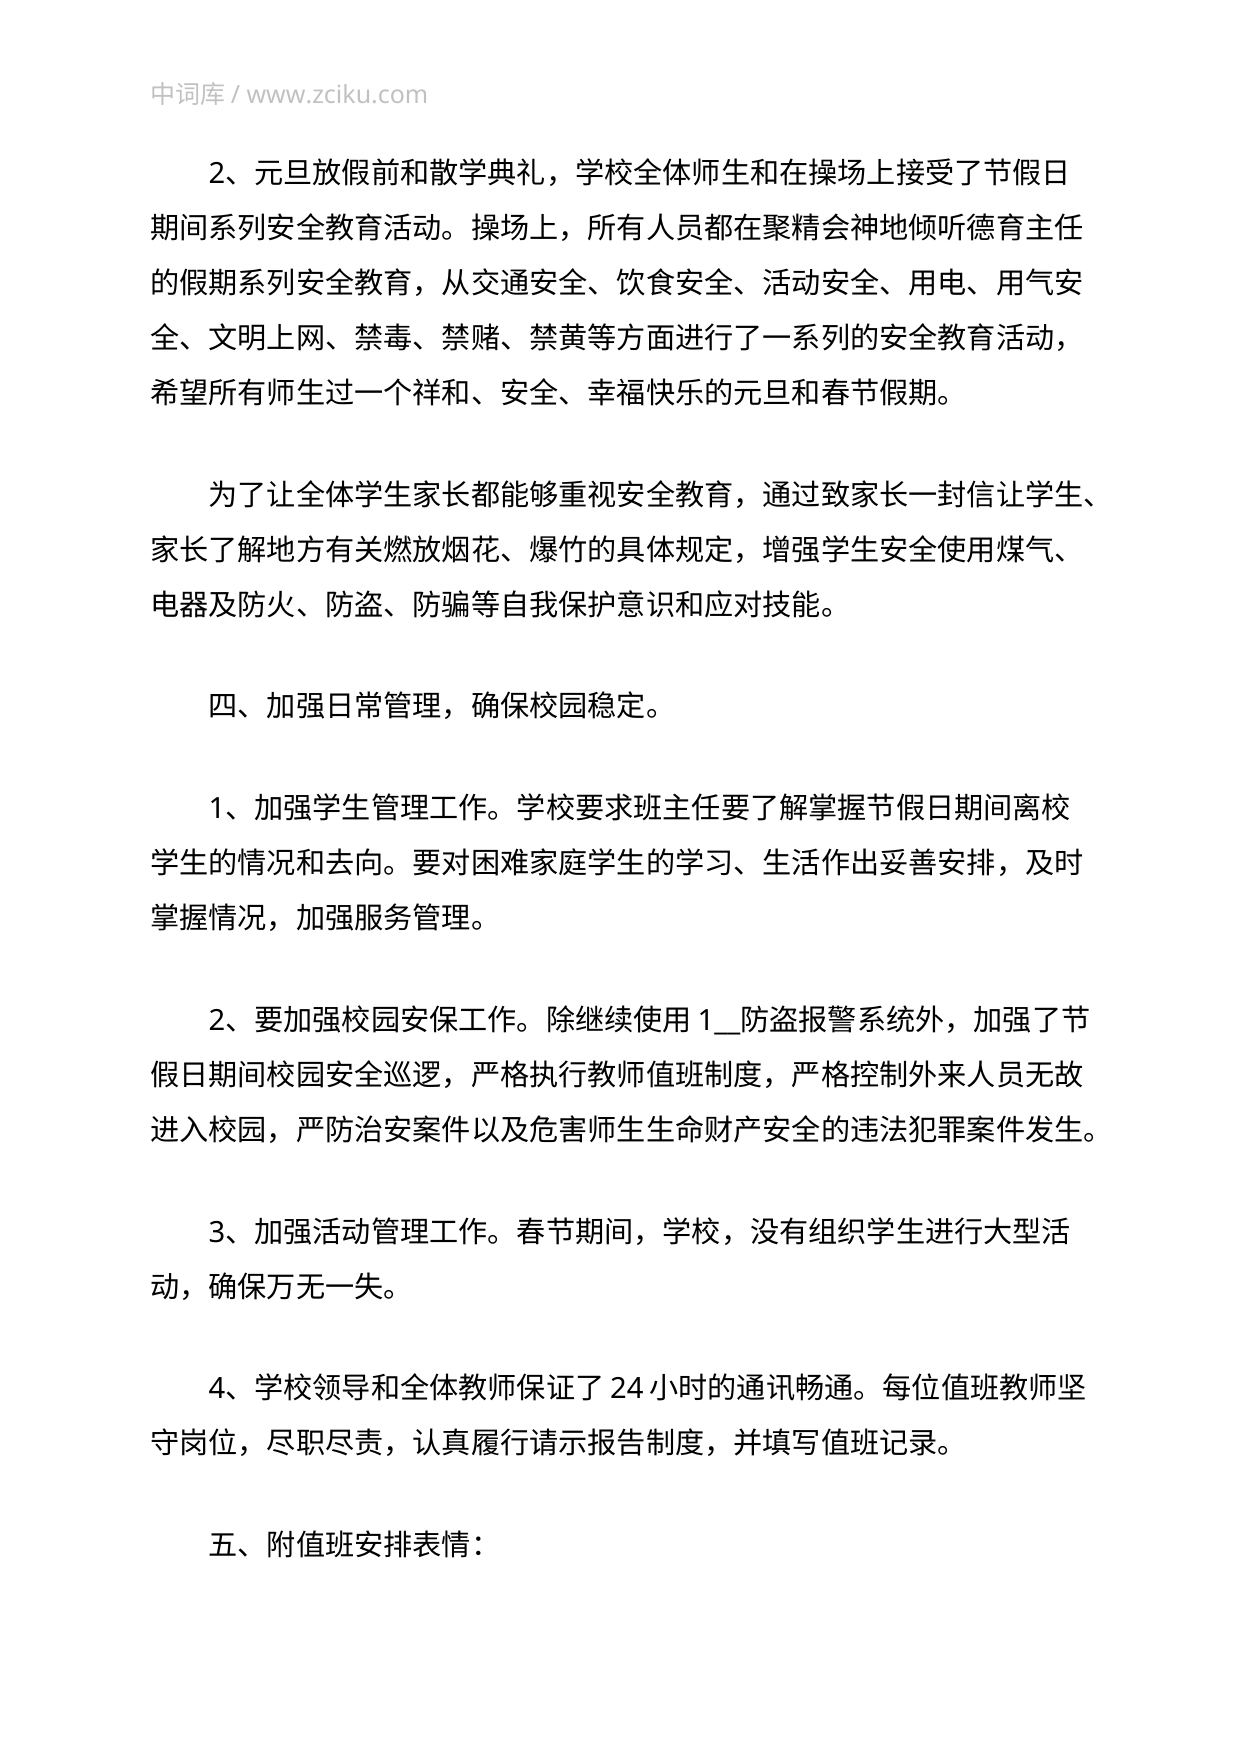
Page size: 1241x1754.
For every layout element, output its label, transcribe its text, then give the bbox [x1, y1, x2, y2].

text 1、加强学生管理工作。学校要求班主任要了解掌握节假日期间离校学生的情况和去向。要对困难家庭学生的学习、生活作出妥善安排，及时掌握情况，加强服务管理。 [150, 785, 1090, 937]
text 2、要加强校园安保工作。除继续使用1__防盗报警系统外，加强了节假日期间校园安全巡逻，严格执行教师值班制度，严格控制外来人员无故进入校园，严防治安案件以及危害师生生命财产安全的违法犯罪案件发生。 [150, 996, 1090, 1149]
text 为了让全体学生家长都能够重视安全教育，通过致家长一封信让学生、家长了解地方有关燃放烟花、爆竹的具体规定，增强学生安全使用煤气、电器及防火、防盗、防骗等自我保护意识和应对技能。 [150, 471, 1090, 623]
text 3、加强活动管理工作。春节期间，学校，没有组织学生进行大型活动，确保万无一失。 [150, 1208, 1090, 1305]
text 4、学校领导和全体教师保证了24小时的通讯畅通。每位值班教师坚守岗位，尽职尽责，认真履行请示报告制度，并填写值班记录。 [150, 1365, 1090, 1462]
text 2、元旦放假前和散学典礼，学校全体师生和在操场上接受了节假日期间系列安全教育活动。操场上，所有人员都在聚精会神地倾听德育主任的假期系列安全教育，从交通安全、饮食安全、活动安全、用电、用气安全、文明上网、禁毒、禁赌、禁黄等方面进行了一系列的安全教育活动，希望所有师生过一个祥和、安全、幸福快乐的元旦和春节假期。 [150, 150, 1090, 412]
text 五、附值班安排表情： [150, 1522, 1090, 1564]
text 四、加强日常管理，确保校园稳定。 [150, 683, 1090, 725]
